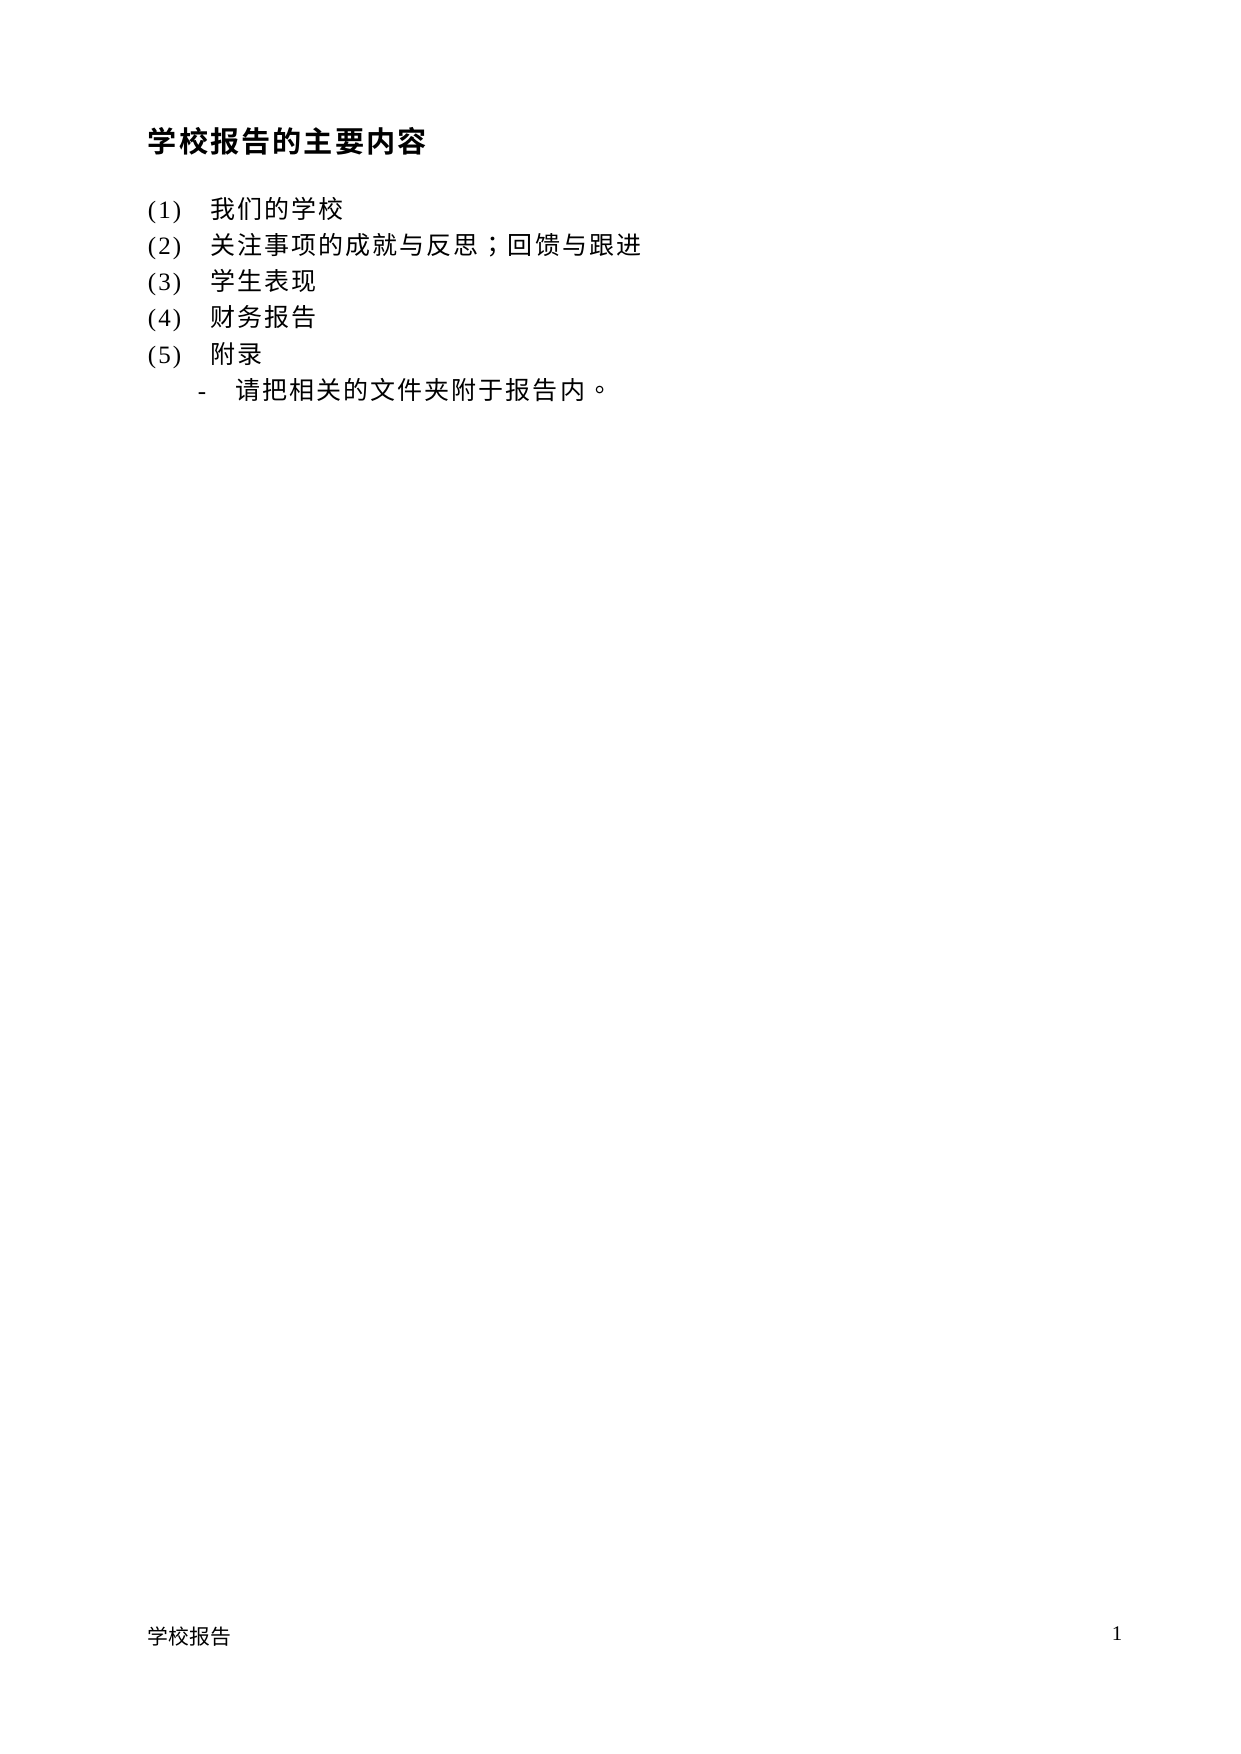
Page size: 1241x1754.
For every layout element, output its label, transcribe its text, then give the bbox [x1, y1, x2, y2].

text (1) 我们的学校 [148, 189, 1122, 225]
text 学校报告的主要内容 [148, 118, 1122, 160]
text (5) 附录 [148, 334, 1122, 370]
text (2) 关注事项的成就与反思；回馈与跟进 [148, 225, 1122, 262]
text (4) 财务报告 [148, 298, 1122, 334]
list 请把相关的文件夹附于报告内。 [198, 370, 1122, 407]
text (3) 学生表现 [148, 262, 1122, 298]
